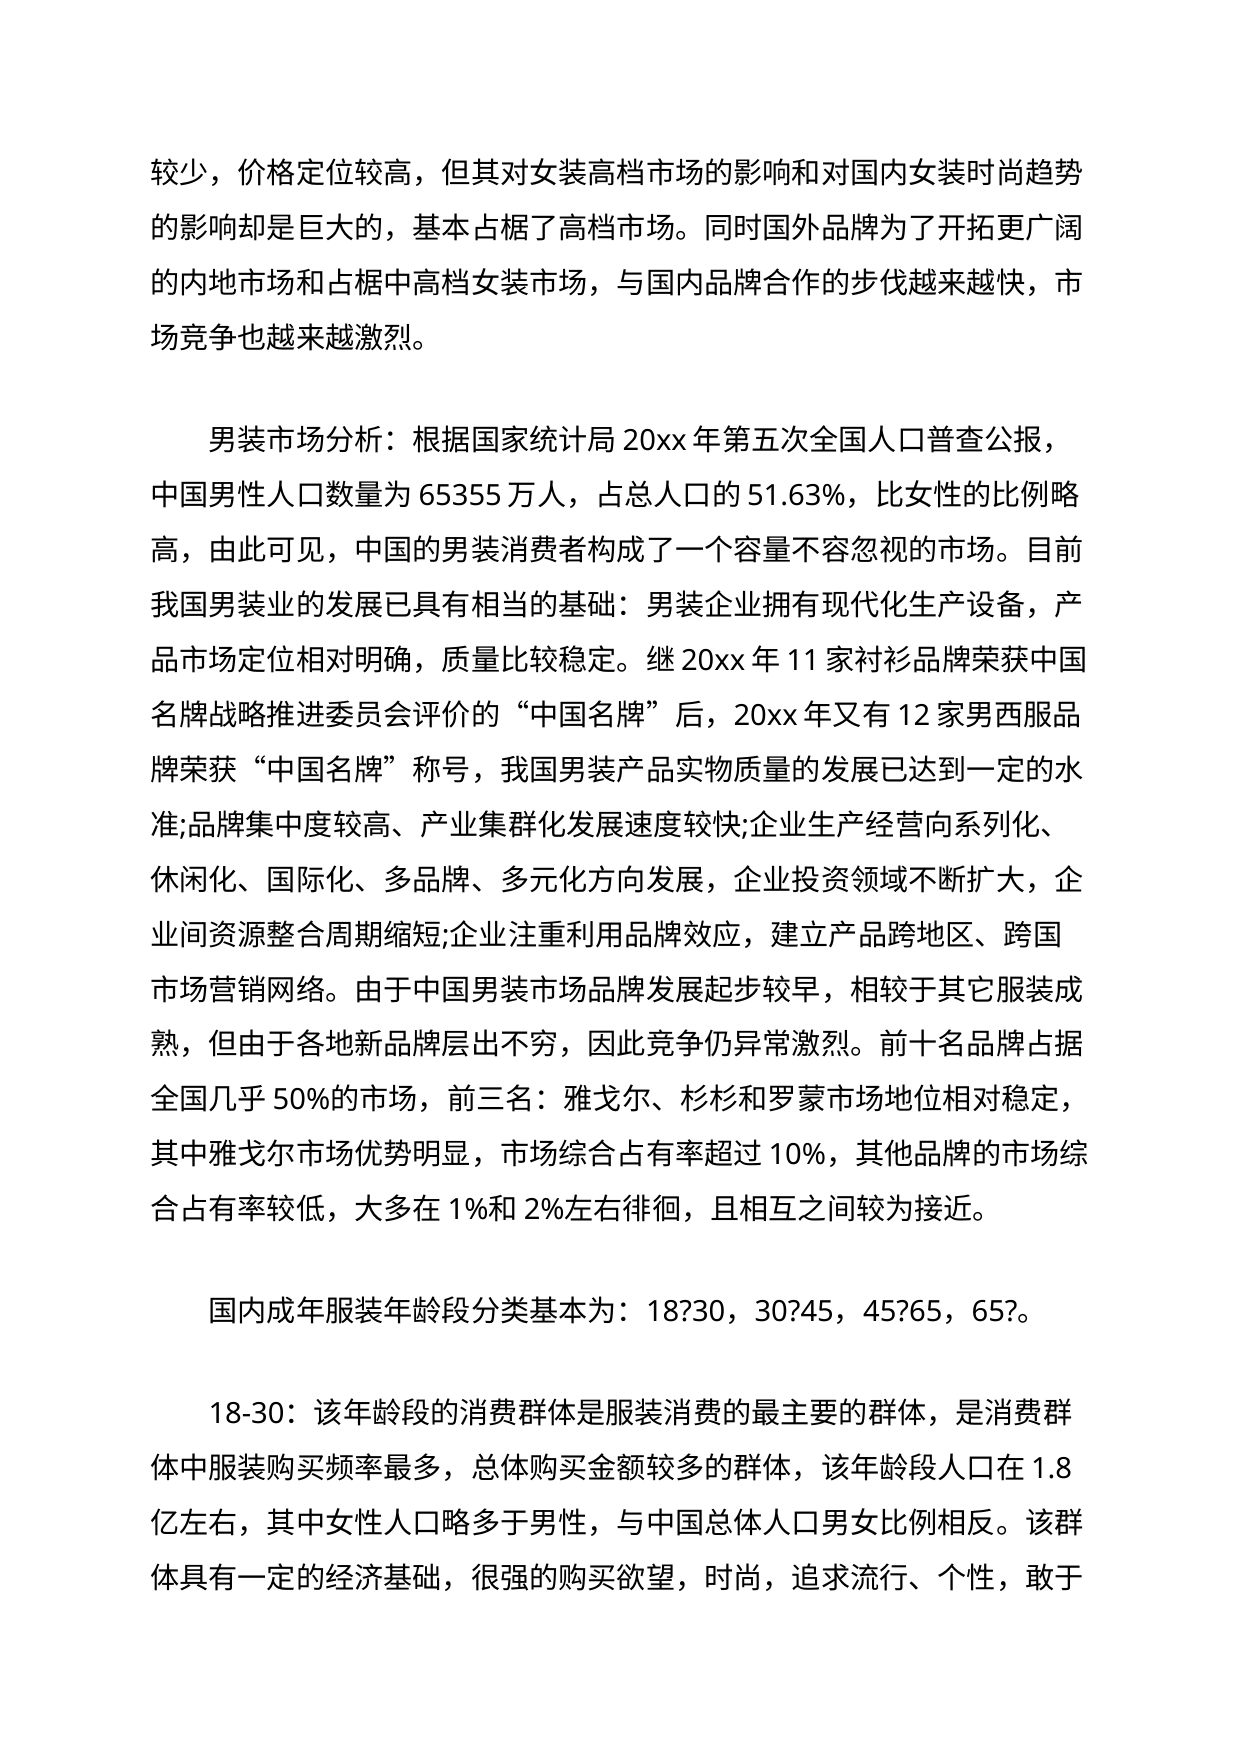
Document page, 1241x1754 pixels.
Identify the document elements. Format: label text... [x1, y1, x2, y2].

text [150, 150, 1090, 357]
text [150, 1390, 1090, 1597]
text 男装市场分析：根据国家统计局20xx年第五次全国人口普查公报，中国男性人口数量为65355万人，占总人口的51.63%，比女性的比例略高，由此可见，中国的男装消费者构成了一个容量不容忽视的市场。目前我国男装业的发展已具有相当的基础：男装企业拥有现代化生产设备，产品市场定位相对明确，质量比较稳定。继20xx年11家衬衫品牌荣获中国名牌战略推进委员会评价的“中国名牌”后，20xx年又有12家男西服品牌荣获“中国名牌”称号，我国男装产品实物质量的发展已达到一定的水准;品牌集中度较高、产业集群化发展速度较快;企业生产经营向系列化、休闲化、国际化、多品牌、多元化方向发展，企业投资领域不断扩大，企业间资源整合周期缩短;企业注重利用品牌效应，建立产品跨地区、跨国市场营销网络。由于中国男装市场品牌发展起步较早，相较于其它服装成熟，但由于各地新品牌层出不穷，因此竞争仍异常激烈。前十名品牌占据全国几乎50%的市场，前三名：雅戈尔、杉杉和罗蒙市场地位相对稳定，其中雅戈尔市场优势明显，市场综合占有率超过10%，其他品牌的市场综合占有率较低，大多在1%和2%左右徘徊，且相互之间较为接近。 [150, 416, 1090, 1228]
text 国内成年服装年龄段分类基本为：18?30，30?45，45?65，65?。 [150, 1288, 1090, 1330]
